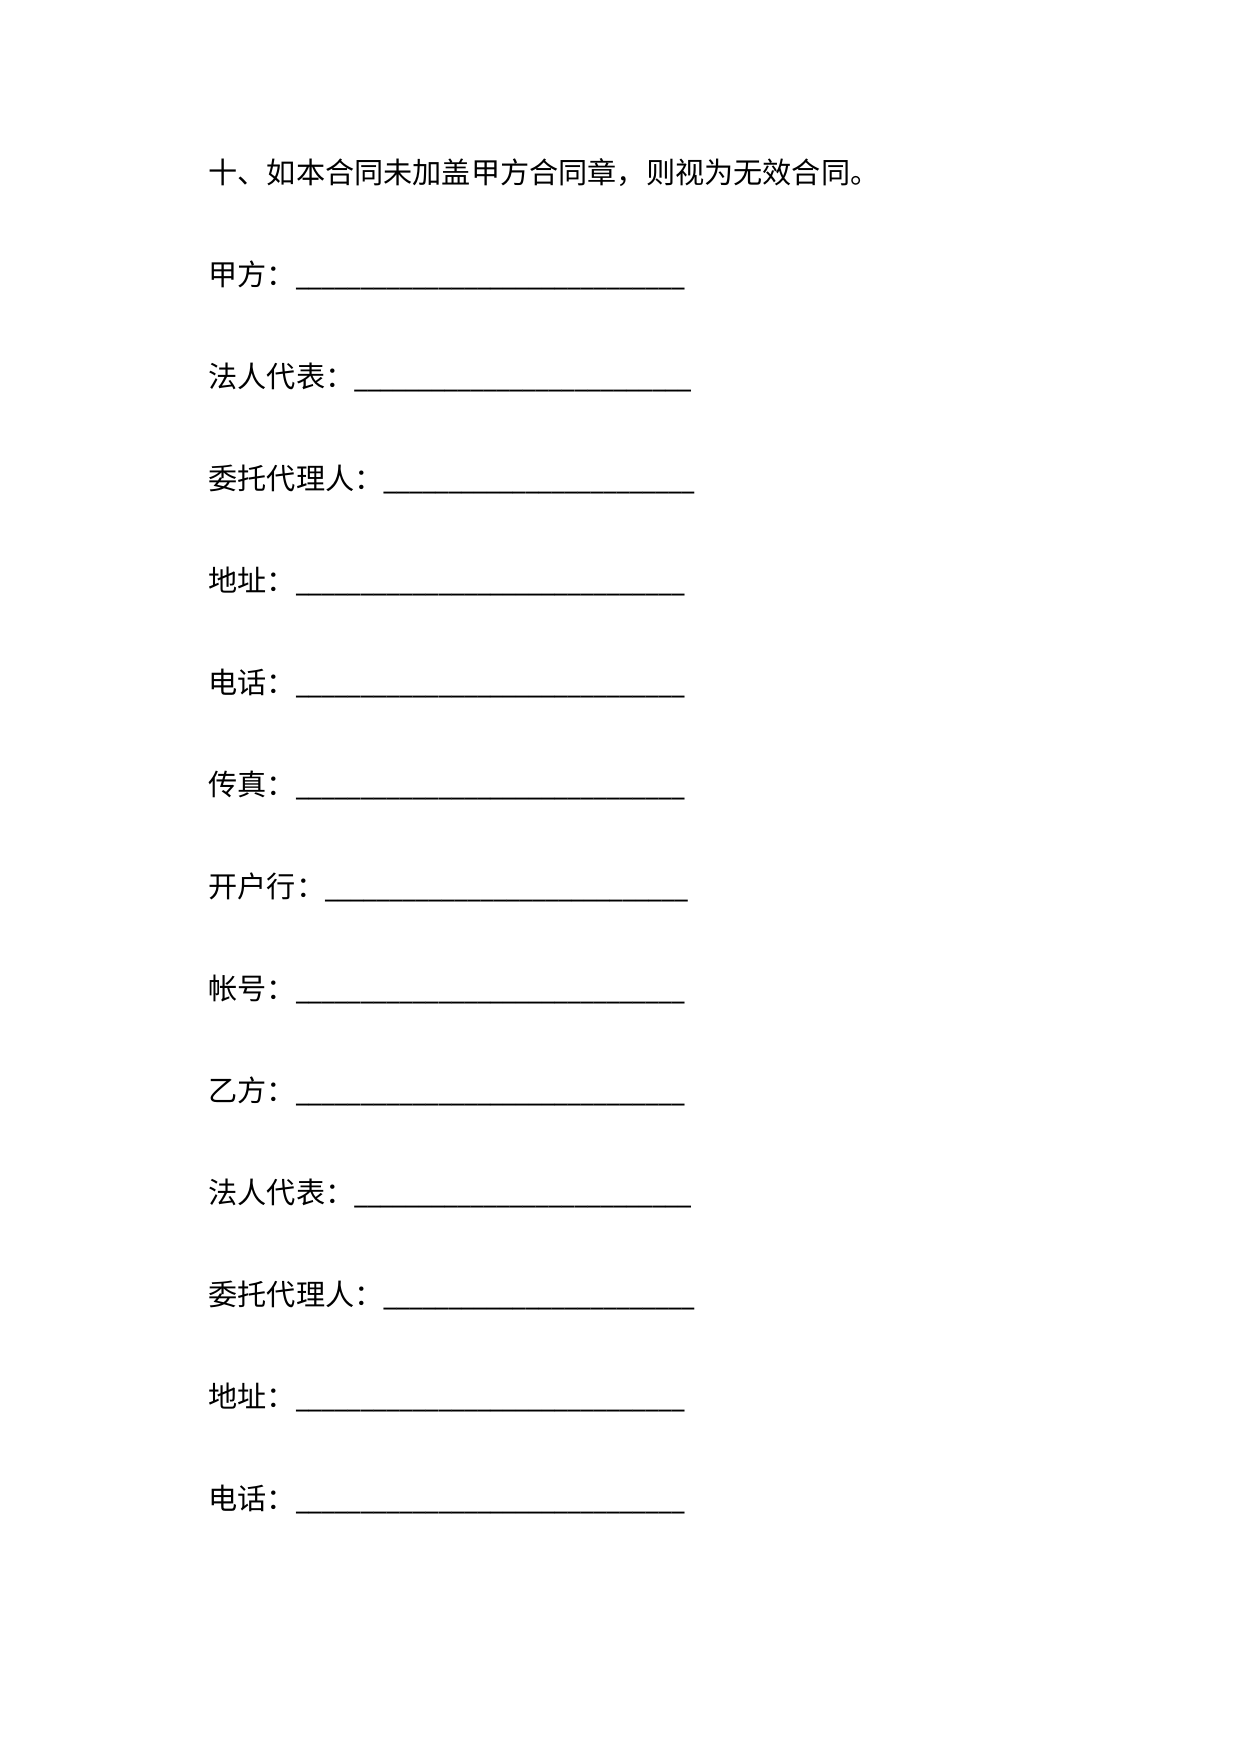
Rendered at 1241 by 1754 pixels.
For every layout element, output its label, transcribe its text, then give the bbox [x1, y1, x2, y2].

text 甲方：______________________________ [150, 252, 1090, 294]
text 电话：______________________________ [150, 1476, 1090, 1518]
text 委托代理人：________________________ [150, 1272, 1090, 1314]
text 地址：______________________________ [150, 558, 1090, 600]
text 电话：______________________________ [150, 660, 1090, 702]
text 委托代理人：________________________ [150, 456, 1090, 498]
text 乙方：______________________________ [150, 1068, 1090, 1110]
text 传真：______________________________ [150, 762, 1090, 804]
text 开户行：____________________________ [150, 864, 1090, 906]
text 法人代表：__________________________ [150, 354, 1090, 396]
text 法人代表：__________________________ [150, 1169, 1090, 1212]
text 地址：______________________________ [150, 1373, 1090, 1416]
text 十、如本合同未加盖甲方合同章，则视为无效合同。 [150, 150, 1090, 192]
text 帐号：______________________________ [150, 966, 1090, 1008]
